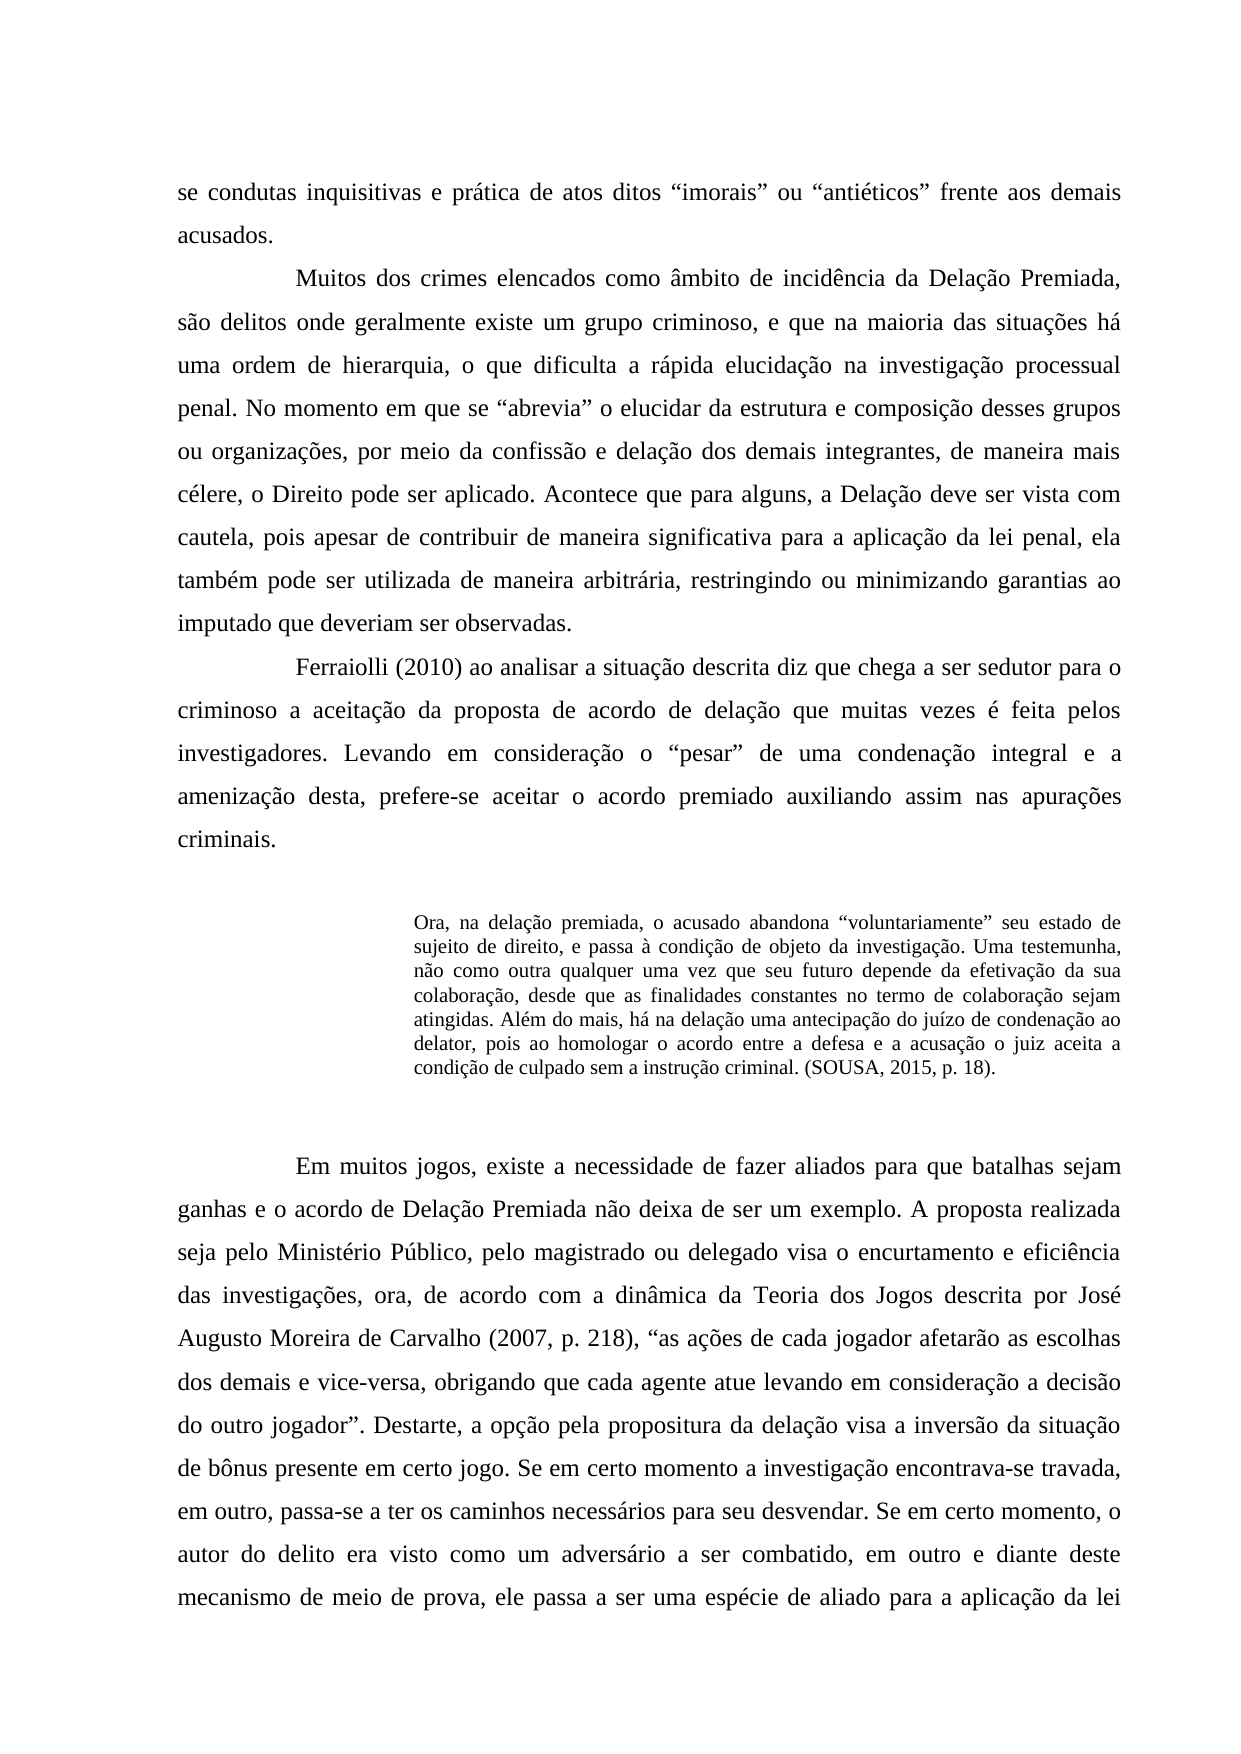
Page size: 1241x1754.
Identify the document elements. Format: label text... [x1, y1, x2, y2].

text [177, 177, 1122, 249]
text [177, 1151, 1122, 1611]
text Ferraiolli (2010) ao analisar a situação descrita diz que chega a ser sedutor para o criminoso a aceitação da proposta de acordo de delação que muitas vezes é feita pelos investigadores. Levando em consideração o “pesar” de uma condenação integral e a amenização desta, prefere-se aceitar o acordo premiado auxiliando assim nas apurações criminais. [177, 652, 1122, 853]
text Ora, na delação premiada, o acusado abandona “voluntariamente” seu estado de sujeito de direito, e passa à condição de objeto da investigação. Uma testemunha, não como outra qualquer uma vez que seu futuro depende da efetivação da sua colaboração, desde que as finalidades constantes no termo de colaboração sejam atingidas. Além do mais, há na delação uma antecipação do juízo de condenação ao delator, pois ao homologar o acordo entre a defesa e a acusação o juiz aceita a condição de culpado sem a instrução criminal. (SOUSA, 2015, p. 18). [413, 910, 1122, 1079]
text Muitos dos crimes elencados como âmbito de incidência da Delação Premiada, são delitos onde geralmente existe um grupo criminoso, e que na maioria das situações há uma ordem de hierarquia, o que dificulta a rápida elucidação na investigação processual penal. No momento em que se “abrevia” o elucidar da estrutura e composição desses grupos ou organizações, por meio da confissão e delação dos demais integrantes, de maneira mais célere, o Direito pode ser aplicado. Acontece que para alguns, a Delação deve ser vista com cautela, pois apesar de contribuir de maneira significativa para a aplicação da lei penal, ela também pode ser utilizada de maneira arbitrária, restringindo ou minimizando garantias ao imputado que deveriam ser observadas. [177, 263, 1122, 637]
